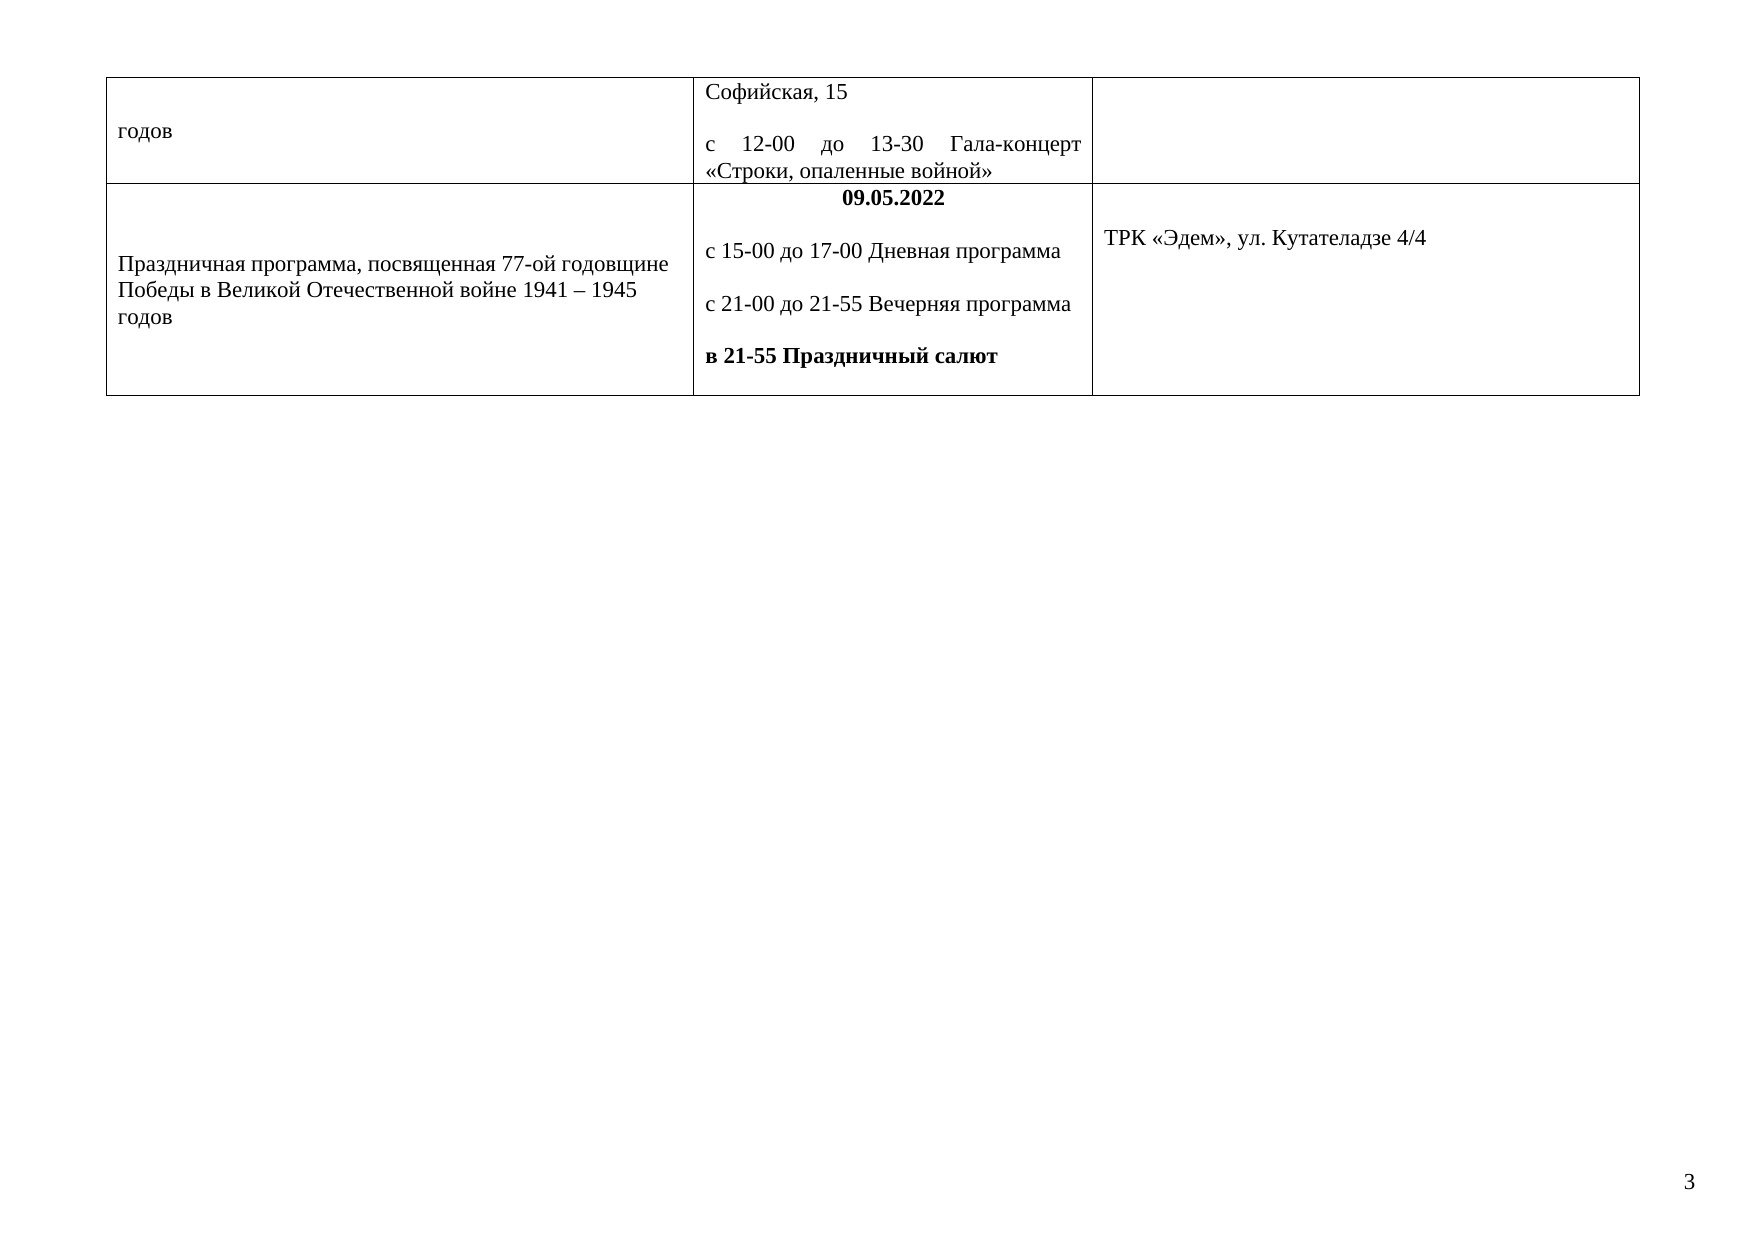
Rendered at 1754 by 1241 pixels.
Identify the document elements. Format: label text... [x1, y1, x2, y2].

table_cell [107, 78, 693, 183]
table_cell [694, 78, 1092, 183]
table_cell 09.05.2022 с 15-00 до 17-00 Дневная программа с 21-00 до 21-55 Вечерняя программа в 21-55 Праздничный салют [694, 184, 1092, 395]
table_cell ТРК «Эдем», ул. Кутателадзе 4/4 [1093, 184, 1639, 395]
table_cell Праздничная программа, посвященная 77-ой годовщине Победы в Великой Отечественной войне 1941 – 1945 годов [107, 184, 693, 395]
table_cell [1093, 78, 1639, 183]
